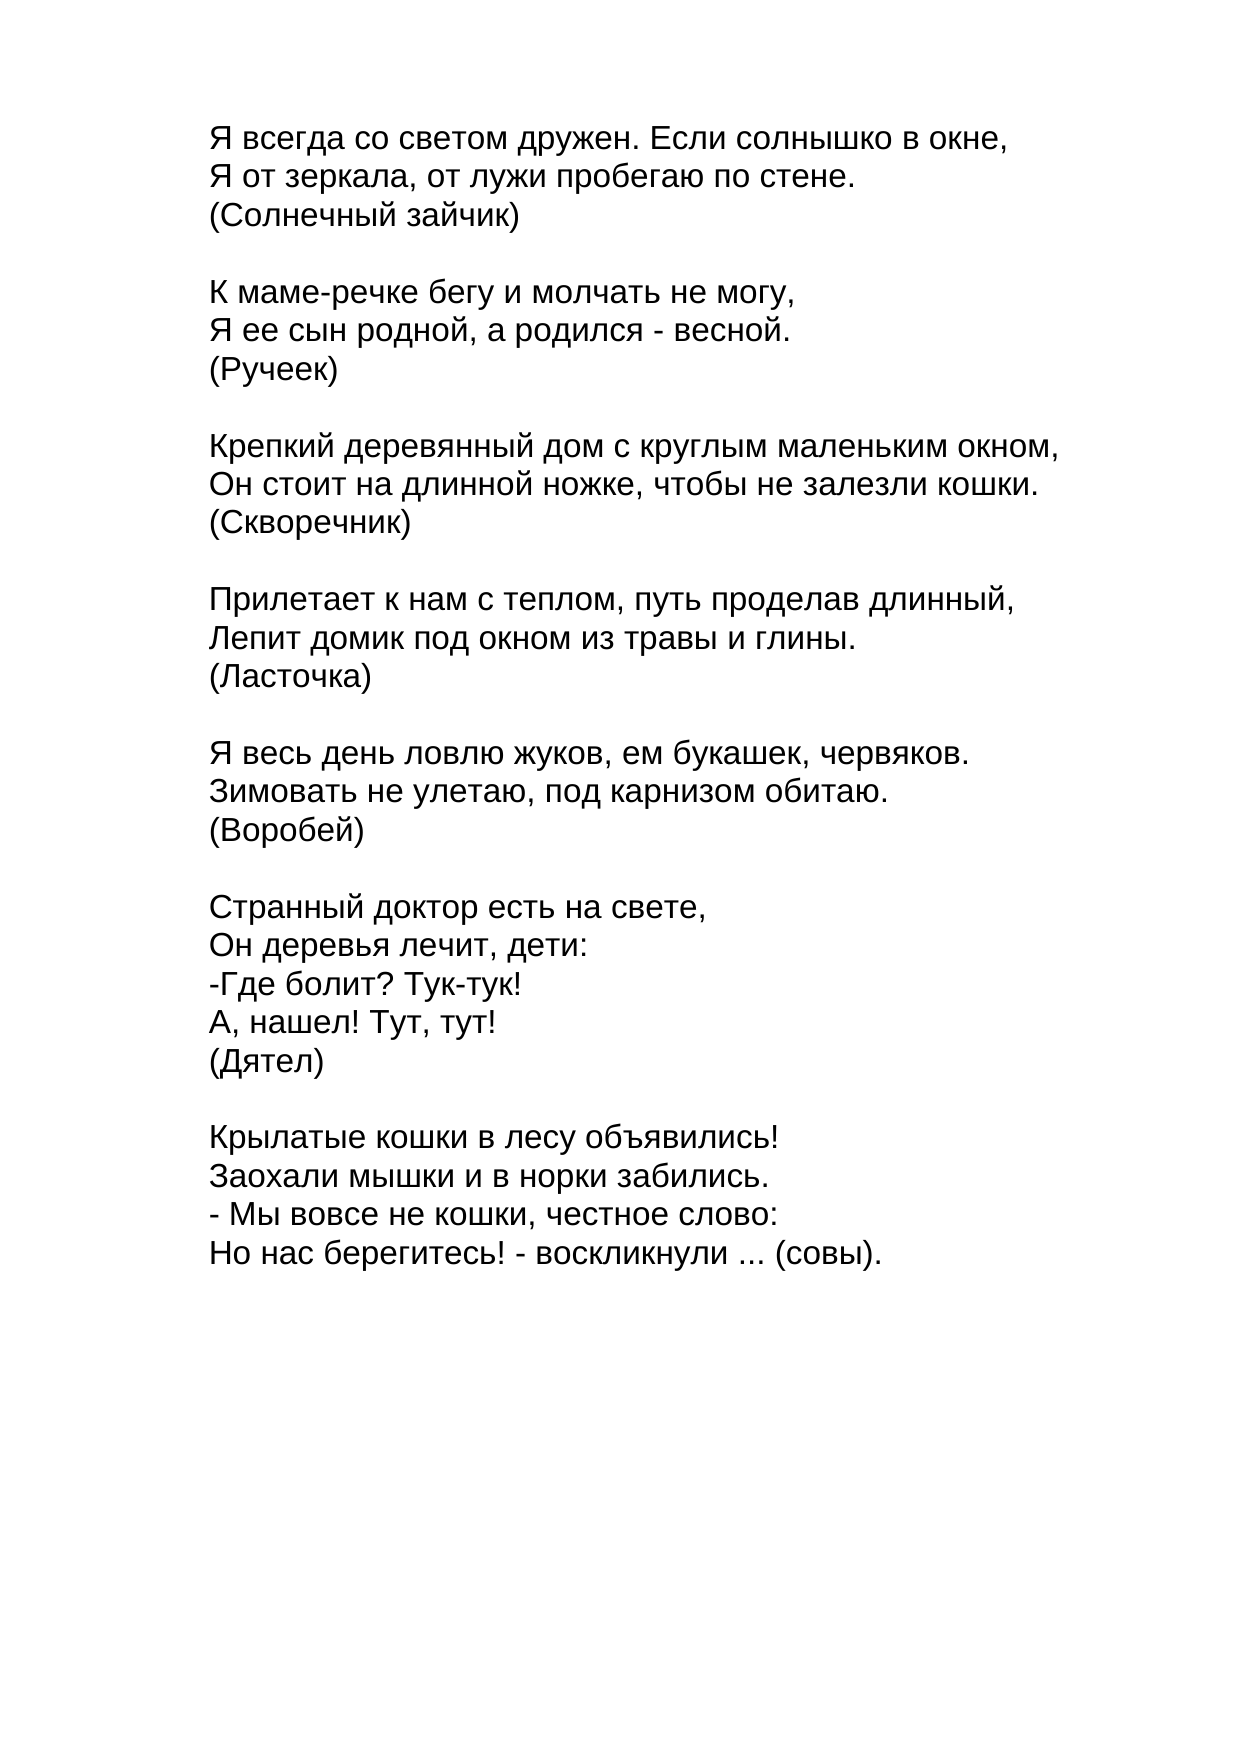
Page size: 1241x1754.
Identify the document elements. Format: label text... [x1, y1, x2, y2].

text Крепкий деревянный дом с круглым маленьким окном, [177, 426, 1152, 464]
text К маме-речке бегу и молчать не могу, [177, 272, 1152, 310]
text (Ручеек) [177, 349, 1152, 387]
text Но нас берегитесь! - воскликнули ... (совы). [177, 1233, 1152, 1271]
text Лепит домик под окном из травы и глины. [177, 618, 1152, 656]
text (Скворечник) [177, 502, 1152, 541]
text А, нашел! Тут, тут! [177, 1002, 1152, 1041]
text Я ее сын родной, а родился - весной. [177, 310, 1152, 349]
text Крылатые кошки в лесу объявились! [177, 1117, 1152, 1156]
text -Где болит? Тук-тук! [177, 964, 1152, 1002]
text Странный доктор есть на свете, [177, 887, 1152, 925]
text (Ласточка) [177, 656, 1152, 695]
text Он стоит на длинной ножке, чтобы не залезли кошки. [177, 464, 1152, 502]
text Заохали мышки и в норки забились. [177, 1156, 1152, 1194]
text Я от зеркала, от лужи пробегаю по стене. [177, 157, 1152, 195]
text (Дятел) [177, 1041, 1152, 1079]
text Он деревья лечит, дети: [177, 925, 1152, 964]
text (Воробей) [177, 810, 1152, 848]
text Я всегда со светом дружен. Если солнышко в окне, [177, 118, 1152, 157]
text Прилетает к нам с теплом, путь проделав длинный, [177, 579, 1152, 618]
text (Солнечный зайчик) [177, 195, 1152, 233]
text Зимовать не улетаю, под карнизом обитаю. [177, 772, 1152, 810]
text - Мы вовсе не кошки, честное слово: [177, 1194, 1152, 1233]
text Я весь день ловлю жуков, ем букашек, червяков. [177, 733, 1152, 772]
